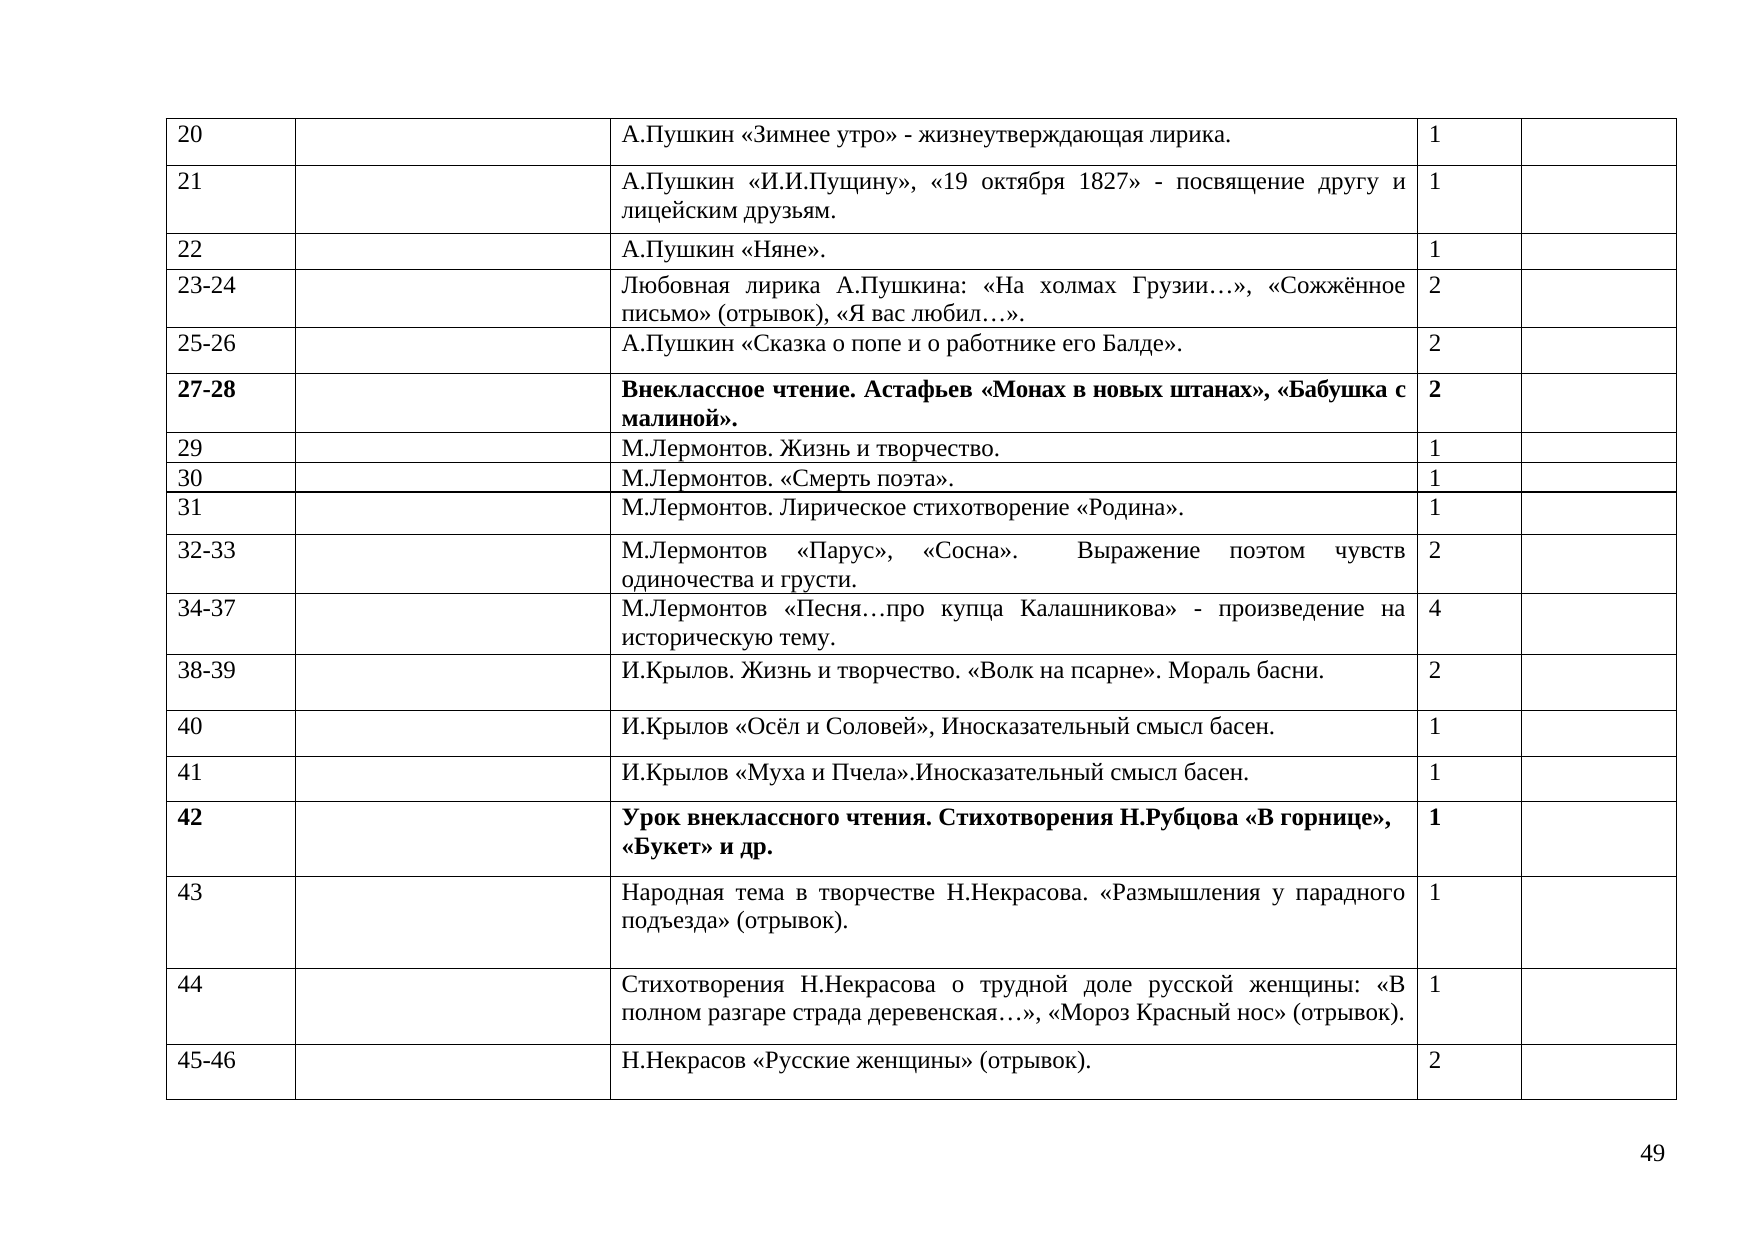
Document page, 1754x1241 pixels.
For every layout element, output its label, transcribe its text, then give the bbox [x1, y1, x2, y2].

table_cell 38-39 [167, 655, 295, 710]
table_cell 20 [167, 119, 295, 165]
table_cell [1522, 535, 1676, 592]
table_cell [1522, 463, 1676, 491]
table_cell 1 [1418, 463, 1521, 491]
table_cell [1522, 757, 1676, 801]
table_cell [1522, 234, 1676, 269]
table_cell 1 [1418, 802, 1521, 876]
table_cell [296, 234, 610, 269]
table_cell [1522, 270, 1676, 327]
table_cell 1 [1418, 119, 1521, 165]
table_cell [296, 877, 610, 968]
table_cell 31 [167, 493, 295, 534]
table_cell [296, 1045, 610, 1099]
table_cell [1522, 802, 1676, 876]
table_cell 1 [1418, 433, 1521, 462]
table_cell [296, 433, 610, 462]
table_cell [296, 969, 610, 1044]
table_cell 2 [1418, 328, 1521, 373]
table_cell [296, 535, 610, 592]
table_cell А.Пушкин «Няне». [611, 234, 1417, 269]
table_cell [1522, 1045, 1676, 1099]
table_cell А.Пушкин «Сказка о попе и о работнике его Балде». [611, 328, 1417, 373]
table_cell 1 [1418, 711, 1521, 756]
table_cell [1522, 119, 1676, 165]
table_cell М.Лермонтов. Жизнь и творчество. [611, 433, 1417, 462]
table_cell И.Крылов «Осёл и Соловей», Иносказательный смысл басен. [611, 711, 1417, 756]
table_cell [296, 493, 610, 534]
table_cell 30 [167, 463, 295, 491]
table_cell 1 [1418, 969, 1521, 1044]
table_cell А.Пушкин «И.И.Пущину», «19 октября 1827» - посвящение другу и лицейским друзьям. [611, 166, 1417, 233]
table_cell 4 [1418, 594, 1521, 654]
table_cell Н.Некрасов «Русские женщины» (отрывок). [611, 1045, 1417, 1099]
table_cell 43 [167, 877, 295, 968]
table_cell И.Крылов. Жизнь и творчество. «Волк на псарне». Мораль басни. [611, 655, 1417, 710]
table_cell Урок внеклассного чтения. Стихотворения Н.Рубцова «В горнице», «Букет» и др. [611, 802, 1417, 876]
table_cell [1522, 594, 1676, 654]
table_cell М.Лермонтов «Парус», «Сосна». Выражение поэтом чувств одиночества и грусти. [611, 535, 1417, 592]
table_cell 1 [1418, 757, 1521, 801]
table_cell 2 [1418, 374, 1521, 432]
table_cell [296, 119, 610, 165]
table_cell [296, 711, 610, 756]
table_cell И.Крылов «Муха и Пчела».Иносказательный смысл басен. [611, 757, 1417, 801]
table_cell [296, 166, 610, 233]
table_cell Стихотворения Н.Некрасова о трудной доле русской женщины: «В полном разгаре страда деревенская…», «Мороз Красный нос» (отрывок). [611, 969, 1417, 1044]
table_cell 32-33 [167, 535, 295, 592]
table_cell 1 [1418, 234, 1521, 269]
table_cell [1522, 877, 1676, 968]
table_cell [296, 270, 610, 327]
table_cell [296, 757, 610, 801]
table_cell 1 [1418, 493, 1521, 534]
table_cell 27-28 [167, 374, 295, 432]
table_cell [296, 802, 610, 876]
table_cell 1 [1418, 166, 1521, 233]
table_cell 44 [167, 969, 295, 1044]
table_cell [1522, 328, 1676, 373]
table_cell [296, 328, 610, 373]
table_cell [296, 655, 610, 710]
table_cell [1522, 166, 1676, 233]
table_cell 40 [167, 711, 295, 756]
table_cell [296, 594, 610, 654]
table_cell А.Пушкин «Зимнее утро» - жизнеутверждающая лирика. [611, 119, 1417, 165]
table_cell 41 [167, 757, 295, 801]
table_cell 23-24 [167, 270, 295, 327]
table_cell М.Лермонтов «Песня…про купца Калашникова» - произведение на историческую тему. [611, 594, 1417, 654]
table_cell 2 [1418, 655, 1521, 710]
table_cell [1522, 374, 1676, 432]
table_cell 42 [167, 802, 295, 876]
table_cell 2 [1418, 270, 1521, 327]
table_cell 22 [167, 234, 295, 269]
table_cell 29 [167, 433, 295, 462]
table_cell [1522, 711, 1676, 756]
table_cell [1522, 433, 1676, 462]
table_cell [1522, 969, 1676, 1044]
table_cell 45-46 [167, 1045, 295, 1099]
table_cell Внеклассное чтение. Астафьев «Монах в новых штанах», «Бабушка с малиной». [611, 374, 1417, 432]
table_cell [296, 374, 610, 432]
table_cell 2 [1418, 535, 1521, 592]
table_cell 2 [1418, 1045, 1521, 1099]
table_cell М.Лермонтов. Лирическое стихотворение «Родина». [611, 493, 1417, 534]
table_cell [1522, 493, 1676, 534]
table_cell 1 [1418, 877, 1521, 968]
table_cell 34-37 [167, 594, 295, 654]
table_cell 21 [167, 166, 295, 233]
table_cell Любовная лирика А.Пушкина: «На холмах Грузии…», «Сожжённое письмо» (отрывок), «Я вас любил…». [611, 270, 1417, 327]
table_cell [296, 463, 610, 491]
table_cell М.Лермонтов. «Смерть поэта». [611, 463, 1417, 491]
table_cell 25-26 [167, 328, 295, 373]
table_cell Народная тема в творчестве Н.Некрасова. «Размышления у парадного подъезда» (отрывок). [611, 877, 1417, 968]
table_cell [1522, 655, 1676, 710]
